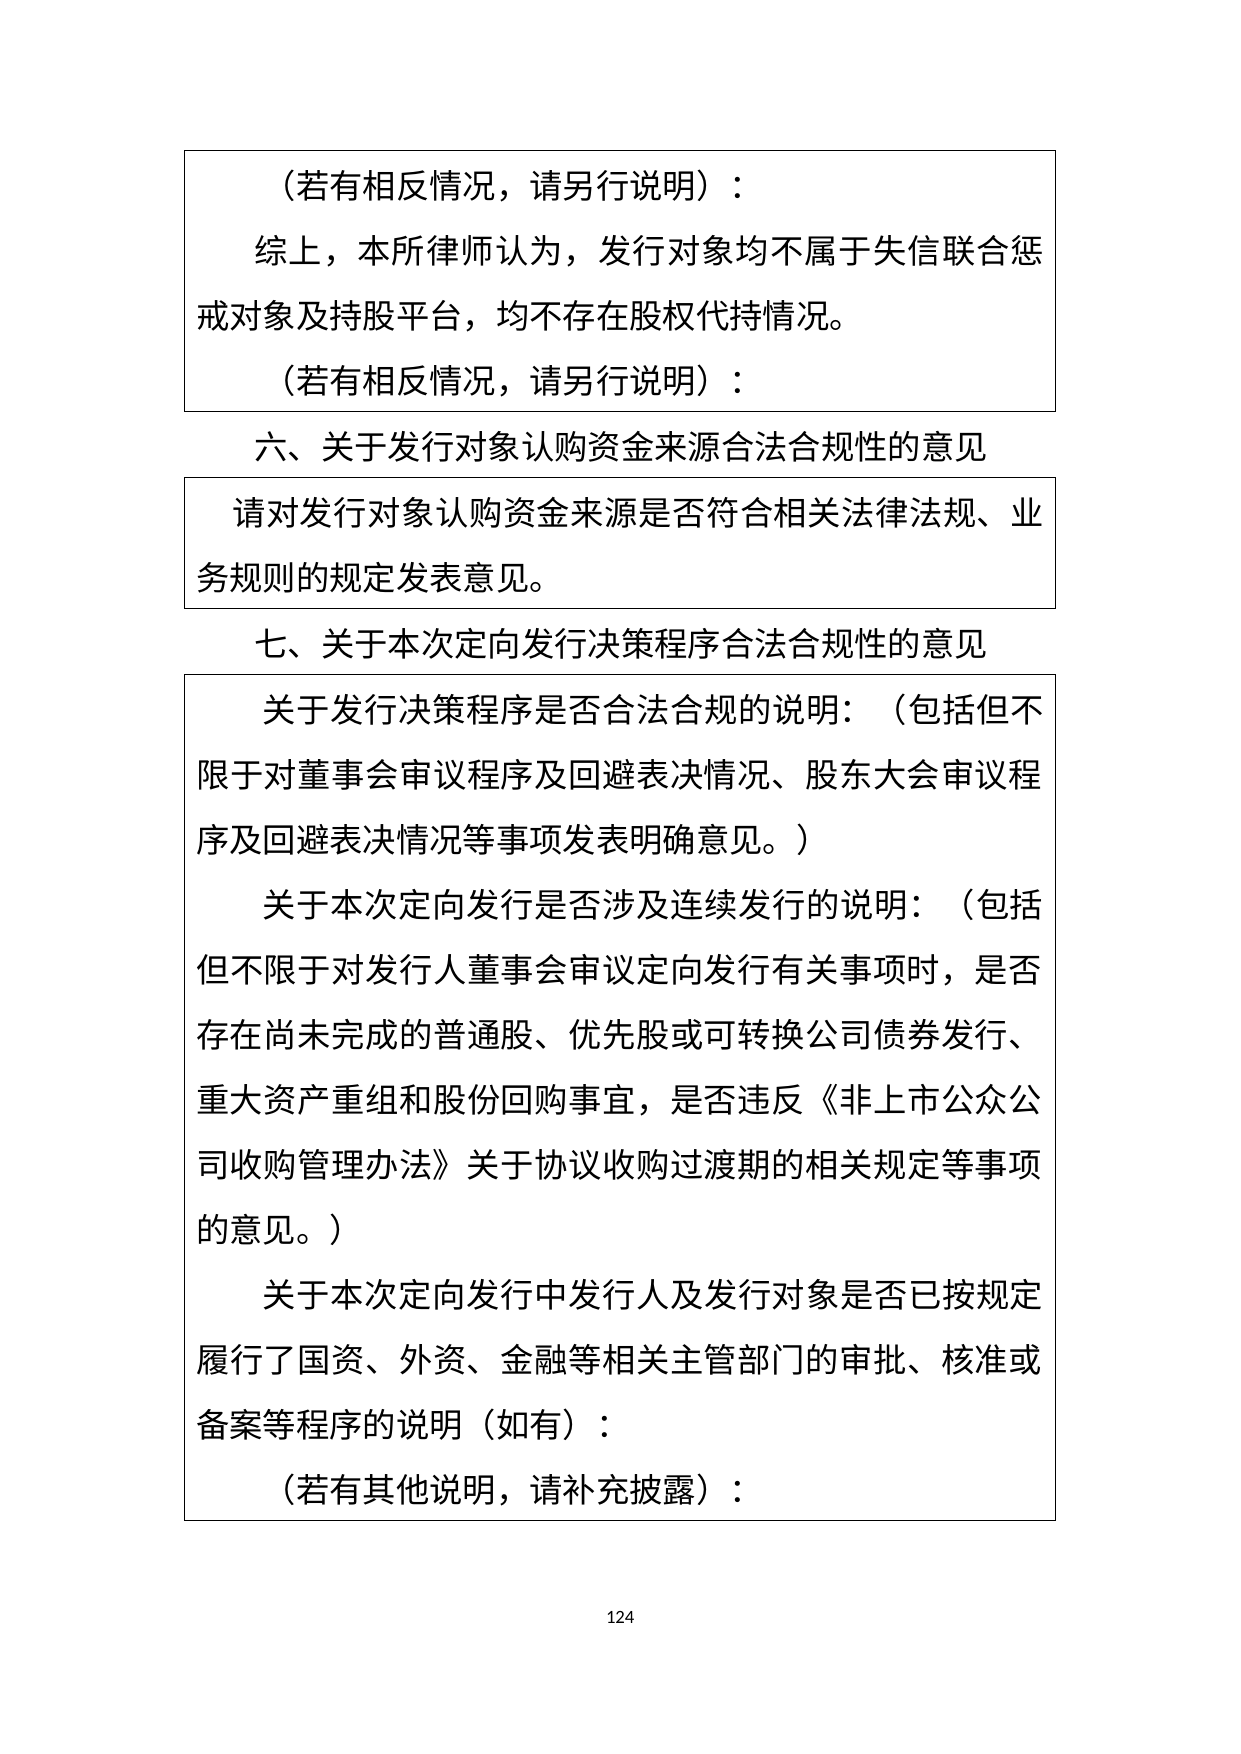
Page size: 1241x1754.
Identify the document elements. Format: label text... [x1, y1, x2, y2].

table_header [185, 675, 1055, 1520]
text 七、关于本次定向发行决策程序合法合规性的意见 [187, 609, 1053, 674]
text 六、关于发行对象认购资金来源合法合规性的意见 [187, 412, 1053, 477]
table_header 请对发行对象认购资金来源是否符合相关法律法规、业务规则的规定发表意见。 [185, 478, 1055, 608]
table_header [185, 151, 1055, 411]
